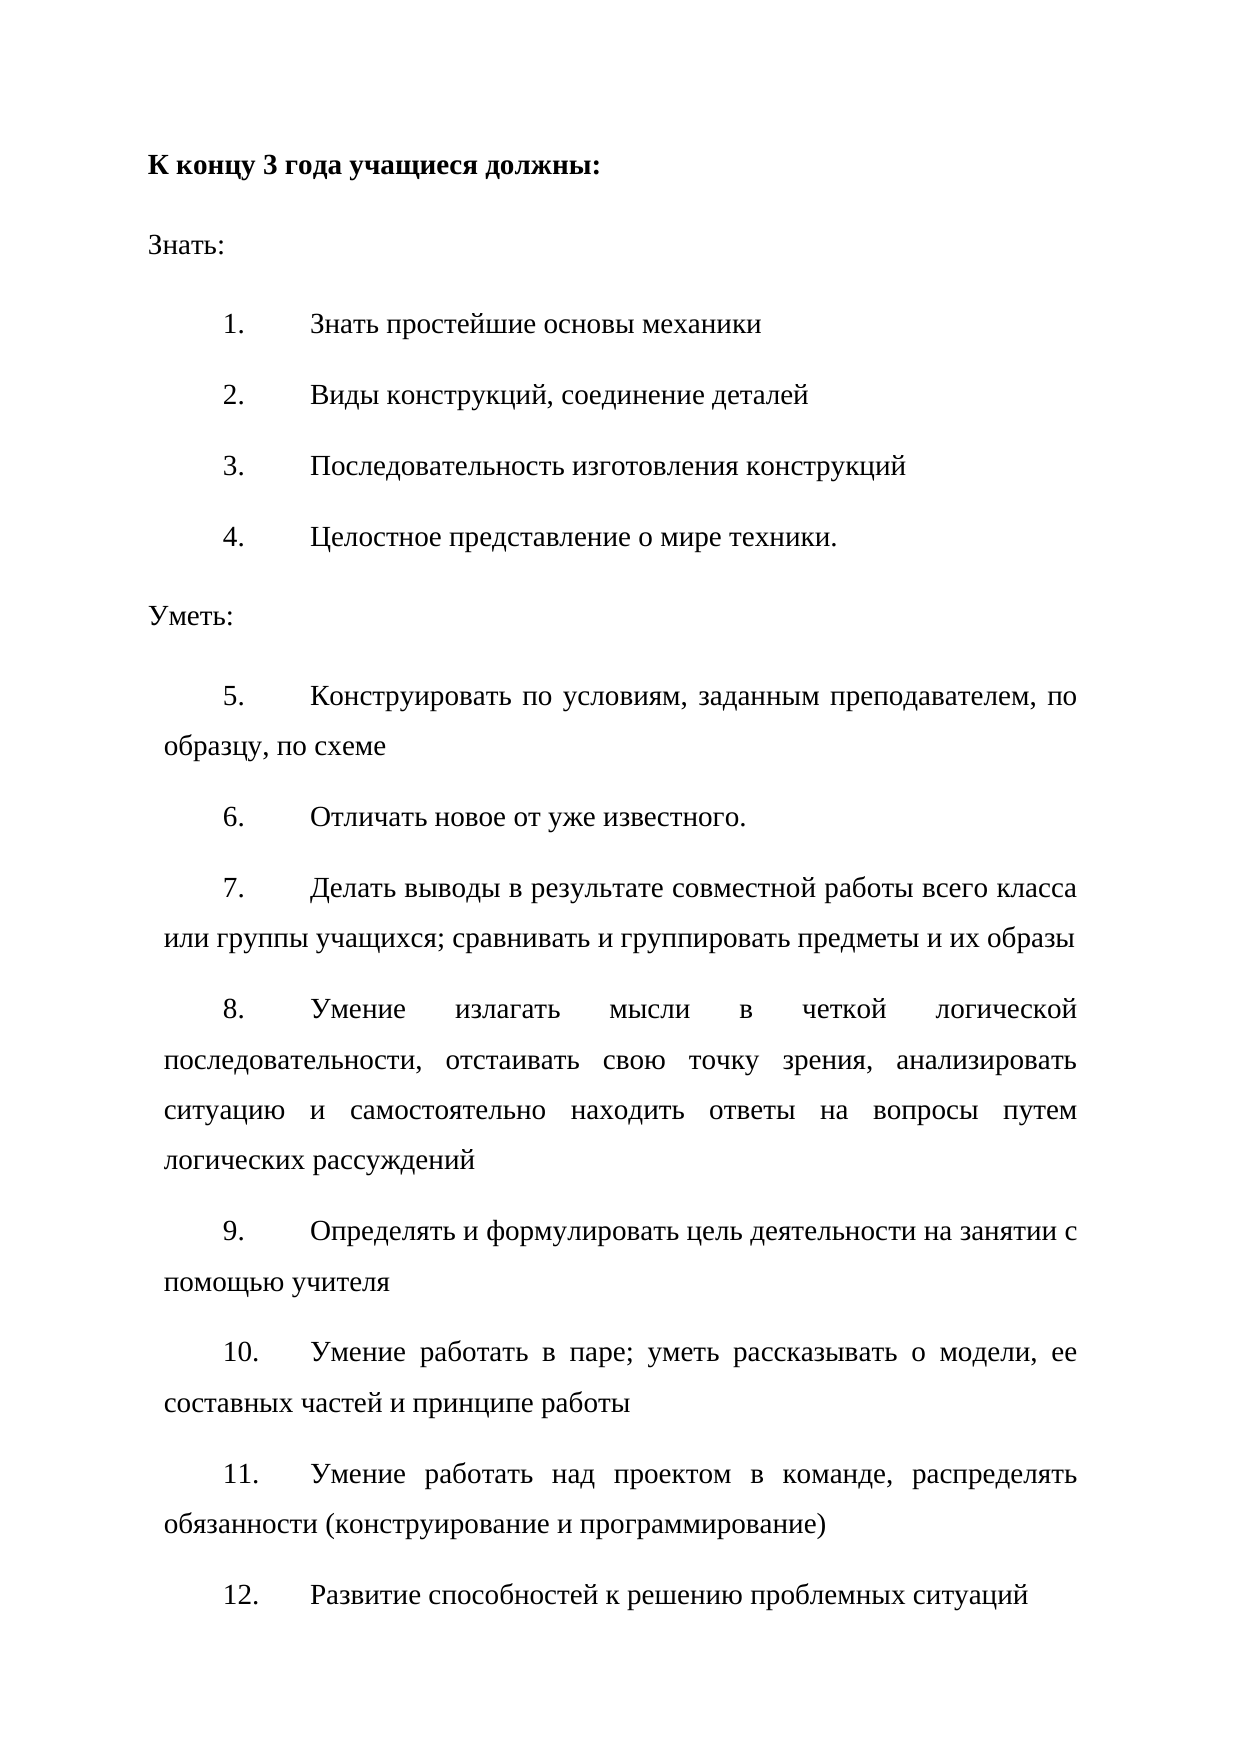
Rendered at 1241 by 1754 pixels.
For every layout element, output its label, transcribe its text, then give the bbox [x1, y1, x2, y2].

list Виды конструкций, соединение деталей [163, 377, 1078, 411]
list Конструировать по условиям, заданным преподавателем, по образцу, по схеме [163, 678, 1078, 762]
list Развитие способностей к решению проблемных ситуаций [163, 1577, 1078, 1611]
list Умение работать над проектом в команде, распределять обязанности (конструирование и программирование) [163, 1456, 1078, 1540]
list Умение работать в паре; уметь рассказывать о модели, ее составных частей и принципе работы [163, 1334, 1078, 1418]
text Знать: [88, 227, 1078, 260]
list Знать простейшие основы механики [163, 306, 1078, 340]
list Отличать новое от уже известного. [163, 799, 1078, 833]
list Умение излагать мысли в четкой логической последовательности, отстаивать свою точку зрения, анализировать ситуацию и самостоятельно находить ответы на вопросы путем логических рассуждений [163, 991, 1078, 1176]
text К концу 3 года учащиеся должны: [88, 147, 1078, 181]
text Уметь: [88, 598, 1078, 632]
list Целостное представление о мире техники. [163, 519, 1078, 553]
list Делать выводы в результате совместной работы всего класса или группы учащихся; сравнивать и группировать предметы и их образы [163, 870, 1078, 954]
list Определять и формулировать цель деятельности на занятии с помощью учителя [163, 1213, 1078, 1297]
list Последовательность изготовления конструкций [163, 448, 1078, 482]
